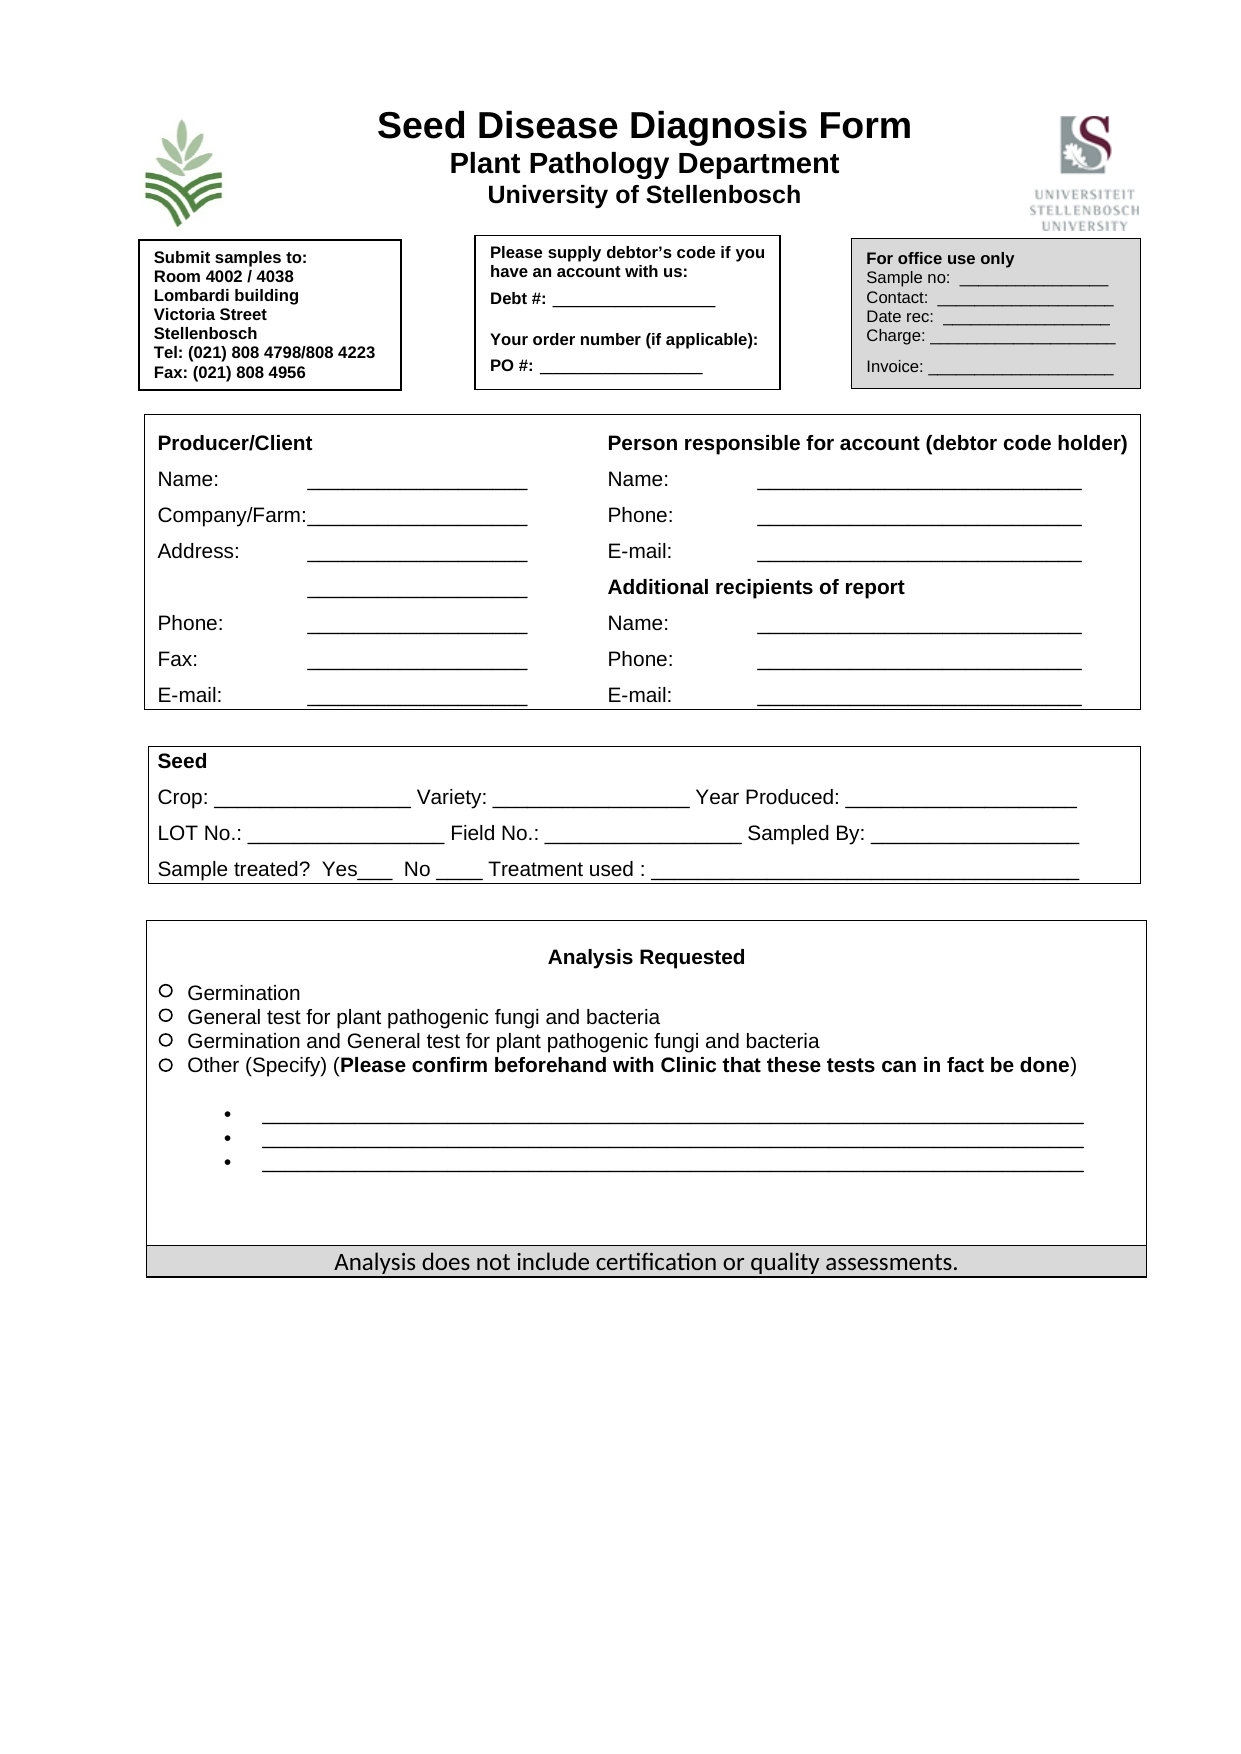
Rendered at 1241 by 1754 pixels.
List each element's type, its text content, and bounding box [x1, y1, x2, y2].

subtitle Crop: _________________ Variety: _________________ Year Produced: ____________________ [149, 782, 1140, 809]
text Sample treated? Yes___ No ____ Treatment used : _____________________________________ [149, 854, 1140, 883]
title Plant Pathology Department [226, 147, 1030, 180]
title University of Stellenbosch [226, 180, 1030, 209]
text Fax: ___________________ Phone: ____________________________ [145, 629, 1140, 665]
text E-mail: ___________________ E-mail: ____________________________ [145, 665, 1140, 709]
subtitle Producer/Client Person responsible for account (debtor code holder) [145, 415, 1140, 449]
text Phone: ___________________ Name: ____________________________ [145, 593, 1140, 629]
text Company/Farm: ___________________ Phone: ____________________________ [145, 485, 1140, 521]
subtitle ___________________ Additional recipients of report [145, 557, 1140, 593]
text Name: ___________________ Name: ____________________________ [145, 449, 1140, 485]
subtitle Seed [149, 747, 1140, 773]
text Sample no: ________________ [852, 257, 1140, 276]
table_header Analysis Requested Germination General test for plant pathogenic fungi and bacteria Germination and General test for plant pathogenic fungi and bacteria Other (Specify) (Please confirm beforehand with Clinic that these tests can in fact be done) _______________________________________________________________________ _______________________________________________________________________ _______________________________________________________________________ [147, 921, 1146, 1245]
picture [139, 116, 226, 231]
text Invoice: ____________________ [852, 345, 1140, 388]
text Address: ___________________ E-mail: ____________________________ [145, 521, 1140, 557]
title Seed Disease Diagnosis Form [157, 103, 1132, 147]
subtitle LOT No.: _________________ Field No.: _________________ Sampled By: __________________ [149, 818, 1140, 845]
picture [1030, 116, 1139, 231]
table_cell Analysis does not include certification or quality assessments. [147, 1246, 1146, 1276]
text Date rec: __________________ [852, 295, 1140, 314]
text Contact: ___________________ [852, 276, 1140, 295]
text For office use only [852, 239, 1140, 257]
text Charge: ____________________ [852, 314, 1140, 333]
